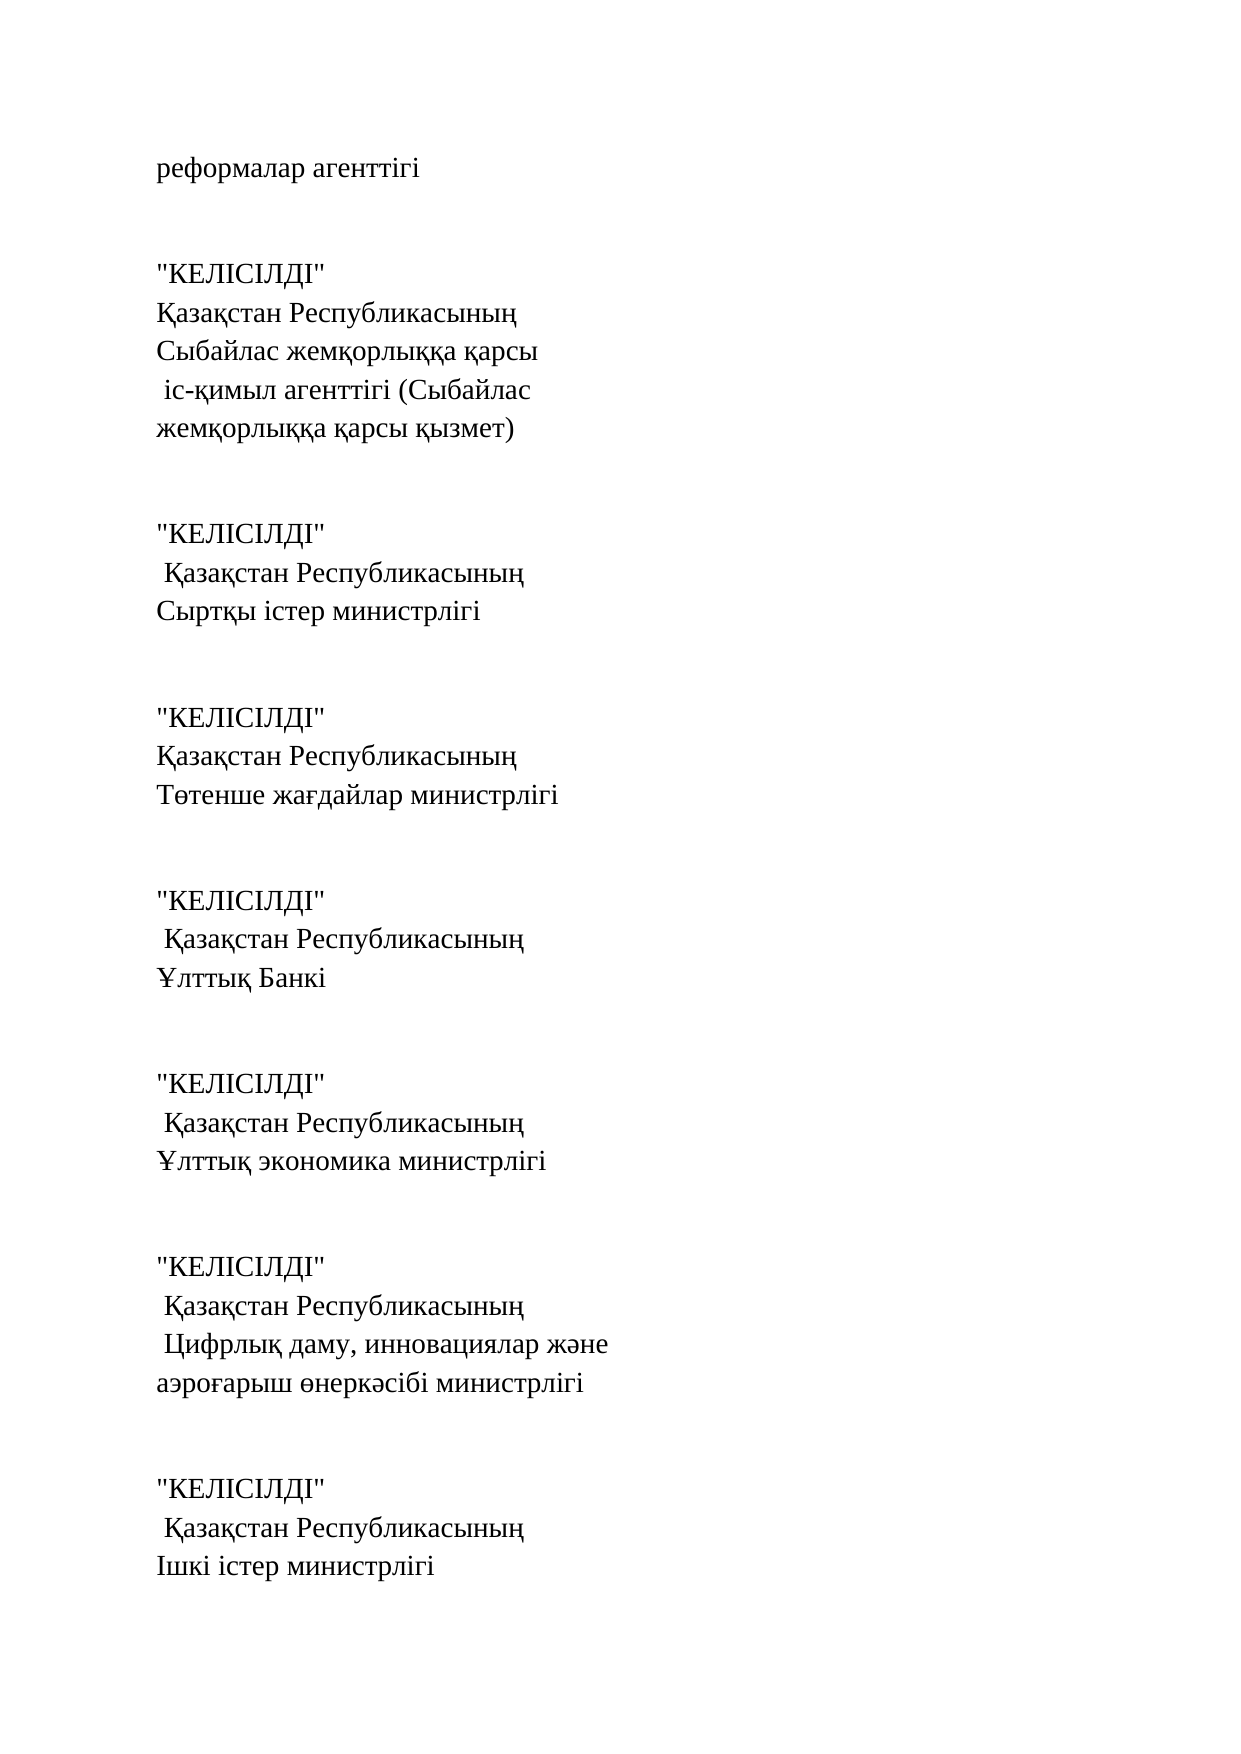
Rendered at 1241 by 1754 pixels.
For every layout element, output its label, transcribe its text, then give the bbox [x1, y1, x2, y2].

text "КЕЛІСІЛДІ" [112, 883, 1128, 916]
text Сыртқы істер министрлігі [112, 593, 1128, 627]
text жемқорлыққа қарсы қызмет) [112, 410, 1128, 444]
text Қазақстан Республикасының [112, 1510, 1128, 1543]
text "КЕЛІСІЛДІ" [112, 1249, 1128, 1283]
text Қазақстан Республикасының [112, 921, 1128, 955]
text Қазақстан Республикасының [112, 295, 1128, 328]
text "КЕЛІСІЛДІ" [112, 516, 1128, 550]
text іс-қимыл агенттігі (Сыбайлас [112, 372, 1128, 405]
text Цифрлық даму, инновациялар және [112, 1326, 1128, 1360]
text Ұлттық Банкі [112, 960, 1128, 993]
text "КЕЛІСІЛДІ" [112, 1066, 1128, 1100]
text Сыбайлас жемқорлыққа қарсы [112, 333, 1128, 367]
text Ішкі істер министрлігі [112, 1548, 1128, 1582]
text Төтенше жағдайлар министрлігі [112, 777, 1128, 810]
text реформалар агенттігі [112, 150, 1128, 183]
text "КЕЛІСІЛДІ" [112, 1471, 1128, 1505]
text Қазақстан Республикасының [112, 1105, 1128, 1138]
text "КЕЛІСІЛДІ" [112, 700, 1128, 733]
text аэроғарыш өнеркәсібі министрлігі [112, 1365, 1128, 1398]
text Қазақстан Республикасының [112, 1288, 1128, 1321]
text Ұлттық экономика министрлігі [112, 1143, 1128, 1177]
text Қазақстан Республикасының [112, 738, 1128, 772]
text Қазақстан Республикасының [112, 555, 1128, 588]
text "КЕЛІСІЛДІ" [112, 256, 1128, 290]
